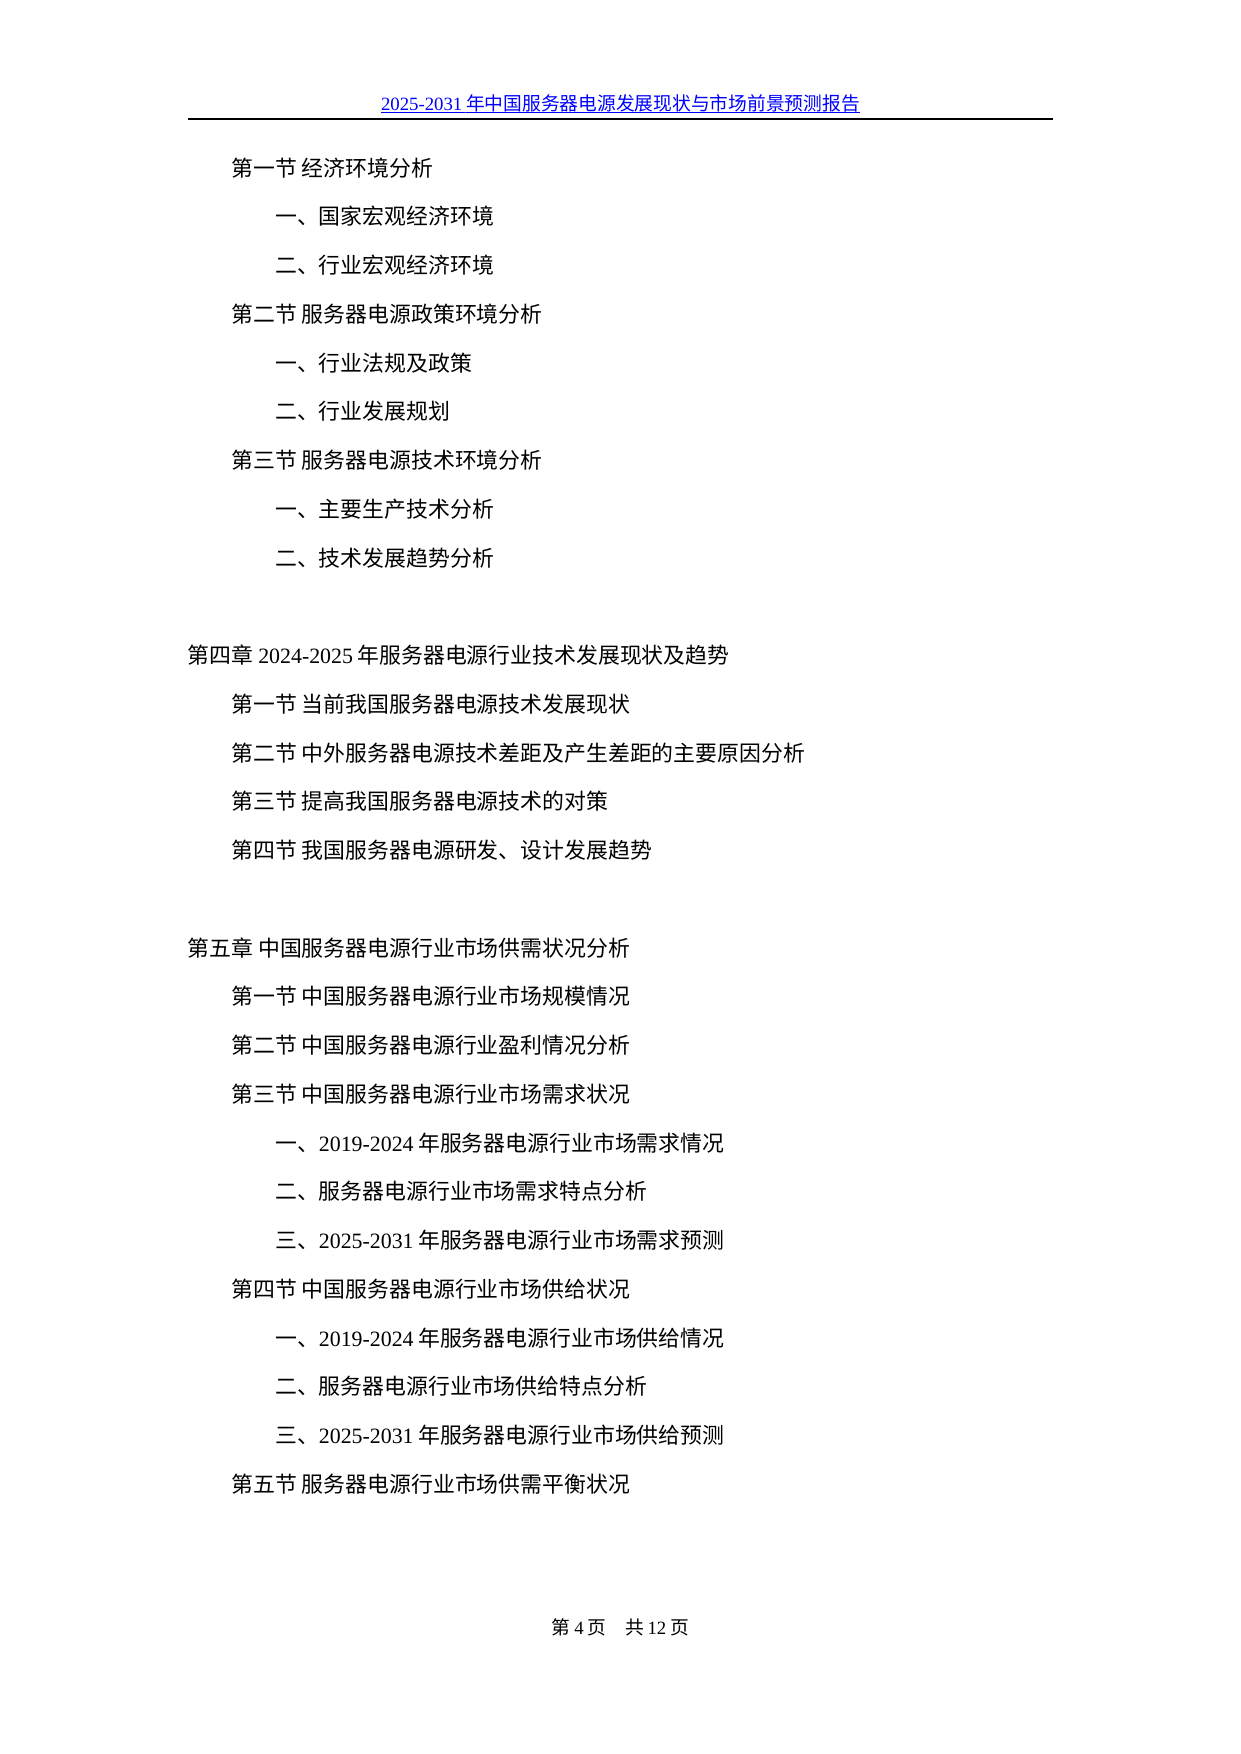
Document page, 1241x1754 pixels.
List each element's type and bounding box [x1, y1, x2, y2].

text [187, 150, 1053, 1499]
